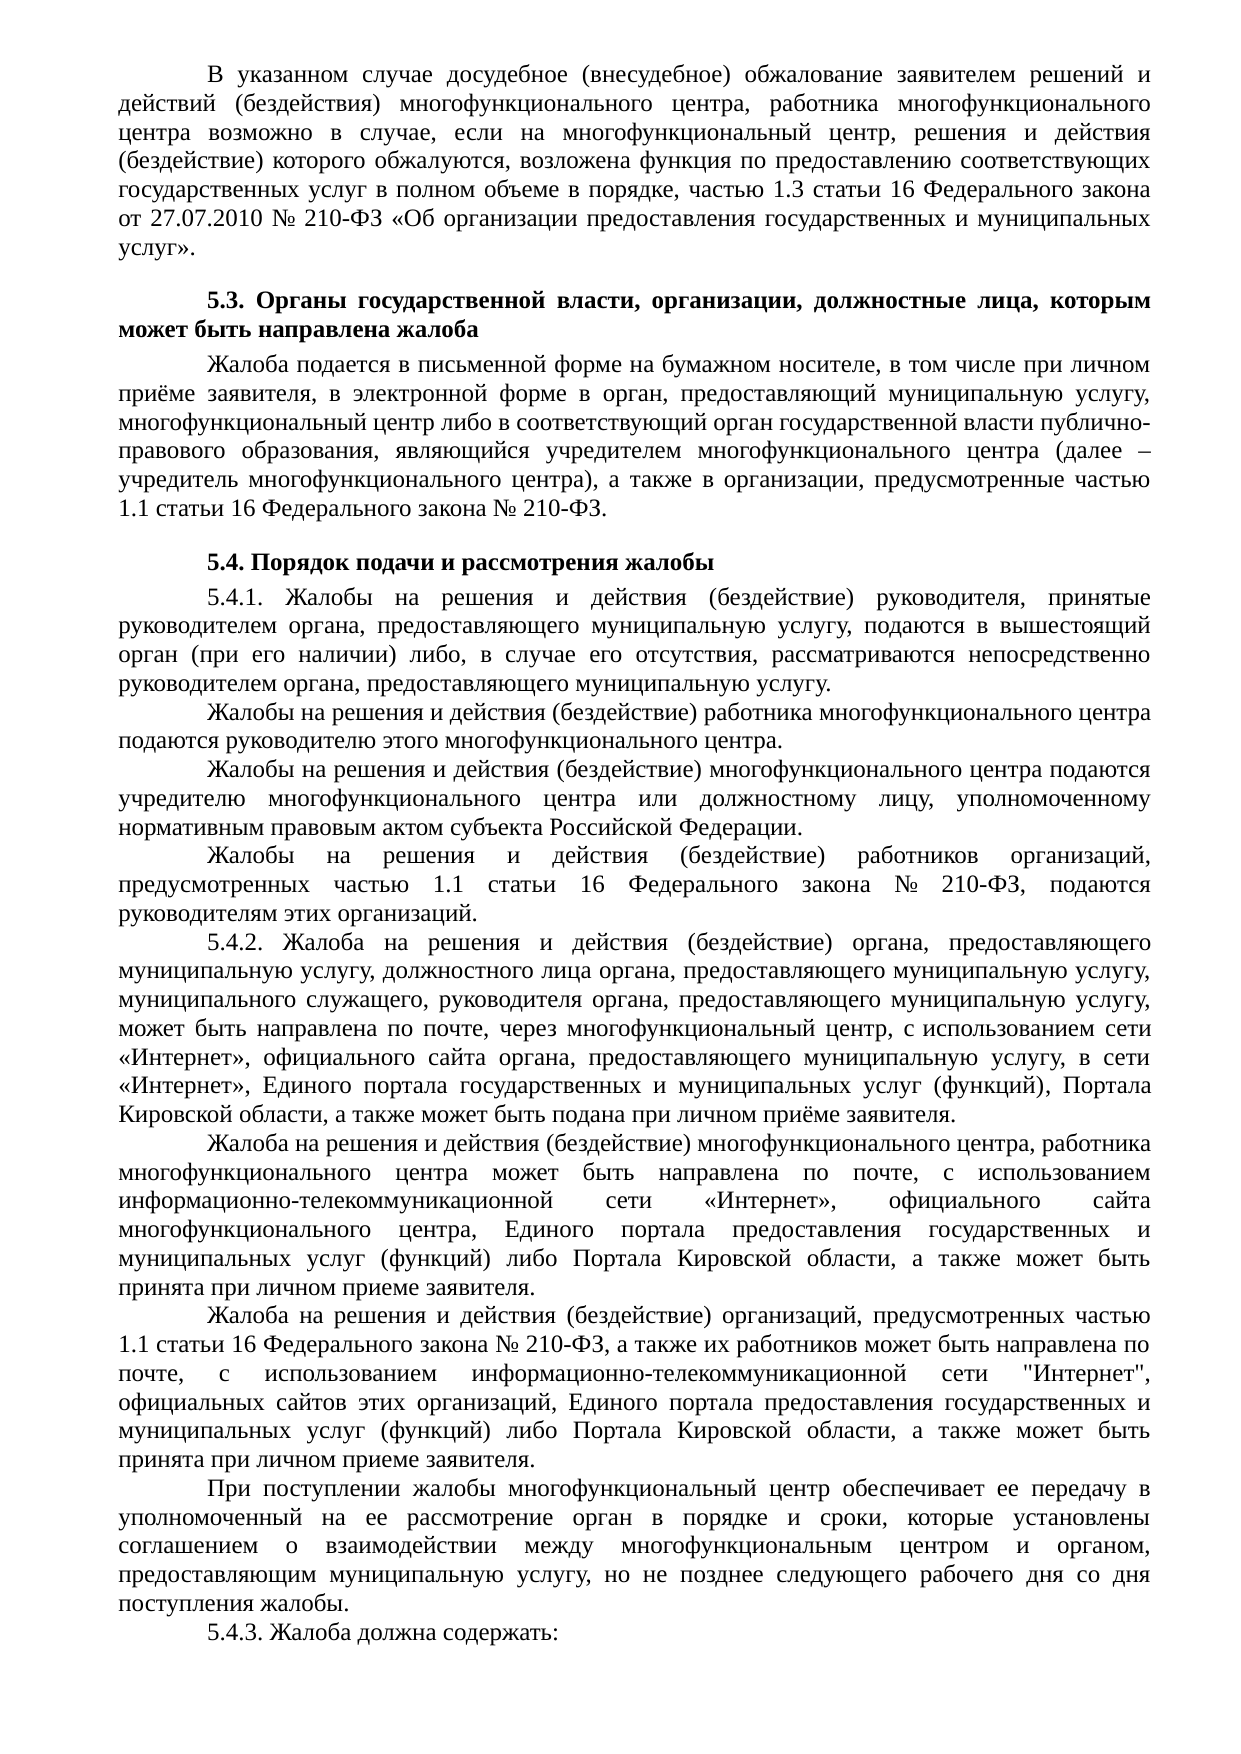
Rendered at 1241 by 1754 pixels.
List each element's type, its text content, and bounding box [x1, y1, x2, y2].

text Жалобы на решения и действия (бездействие) многофункционального центра подаются учредителю многофункционального центра или должностному лицу, уполномоченному нормативным правовым актом субъекта Российской Федерации. [118, 754, 1152, 840]
text Жалобы на решения и действия (бездействие) работников организаций, предусмотренных частью 1.1 статьи 16 Федерального закона № 210-ФЗ, подаются руководителям этих организаций. [118, 840, 1152, 927]
text 5.4.3. Жалоба должна содержать: [118, 1617, 1152, 1645]
text 5.4.2. Жалоба на решения и действия (бездействие) органа, предоставляющего муниципальную услугу, должностного лица органа, предоставляющего муниципальную услугу, муниципального служащего, руководителя органа, предоставляющего муниципальную услугу, может быть направлена по почте, через многофункциональный центр, с использованием сети «Интернет», официального сайта органа, предоставляющего муниципальную услугу, в сети «Интернет», Единого портала государственных и муниципальных услуг (функций), Портала Кировской области, а также может быть подана при личном приёме заявителя. [118, 927, 1152, 1128]
text 5.4.1. Жалобы на решения и действия (бездействие) руководителя, принятые руководителем органа, предоставляющего муниципальную услугу, подаются в вышестоящий орган (при его наличии) либо, в случае его отсутствия, рассматриваются непосредственно руководителем органа, предоставляющего муниципальную услугу. [118, 582, 1152, 697]
text Жалоба подается в письменной форме на бумажном носителе, в том числе при личном приёме заявителя, в электронной форме в орган, предоставляющий муниципальную услугу, многофункциональный центр либо в соответствующий орган государственной власти публично-правового образования, являющийся учредителем многофункционального центра (далее – учредитель многофункционального центра), а также в организации, предусмотренные частью 1.1 статьи 16 Федерального закона № 210-ФЗ. [118, 349, 1152, 522]
subtitle 5.4. Порядок подачи и рассмотрения жалобы [118, 547, 1152, 575]
text В указанном случае досудебное (внесудебное) обжалование заявителем решений и действий (бездействия) многофункционального центра, работника многофункционального центра возможно в случае, если на многофункциональный центр, решения и действия (бездействие) которого обжалуются, возложена функция по предоставлению соответствующих государственных услуг в полном объеме в порядке, частью 1.3 статьи 16 Федерального закона от 27.07.2010 № 210-ФЗ «Об организации предоставления государственных и муниципальных услуг». [118, 59, 1152, 260]
text При поступлении жалобы многофункциональный центр обеспечивает ее передачу в уполномоченный на ее рассмотрение орган в порядке и сроки, которые установлены соглашением о взаимодействии между многофункциональным центром и органом, предоставляющим муниципальную услугу, но не позднее следующего рабочего дня со дня поступления жалобы. [118, 1473, 1152, 1617]
text Жалоба на решения и действия (бездействие) организаций, предусмотренных частью 1.1 статьи 16 Федерального закона № 210-ФЗ, а также их работников может быть направлена по почте, с использованием информационно-телекоммуникационной сети "Интернет", официальных сайтов этих организаций, Единого портала предоставления государственных и муниципальных услуг (функций) либо Портала Кировской области, а также может быть принята при личном приеме заявителя. [118, 1300, 1152, 1473]
text Жалоба на решения и действия (бездействие) многофункционального центра, работника многофункционального центра может быть направлена по почте, с использованием информационно-телекоммуникационной сети «Интернет», официального сайта многофункционального центра, Единого портала предоставления государственных и муниципальных услуг (функций) либо Портала Кировской области, а также может быть принята при личном приеме заявителя. [118, 1128, 1152, 1300]
subtitle 5.3. Органы государственной власти, организации, должностные лица, которым может быть направлена жалоба [118, 285, 1152, 343]
text Жалобы на решения и действия (бездействие) работника многофункционального центра подаются руководителю этого многофункционального центра. [118, 697, 1152, 754]
